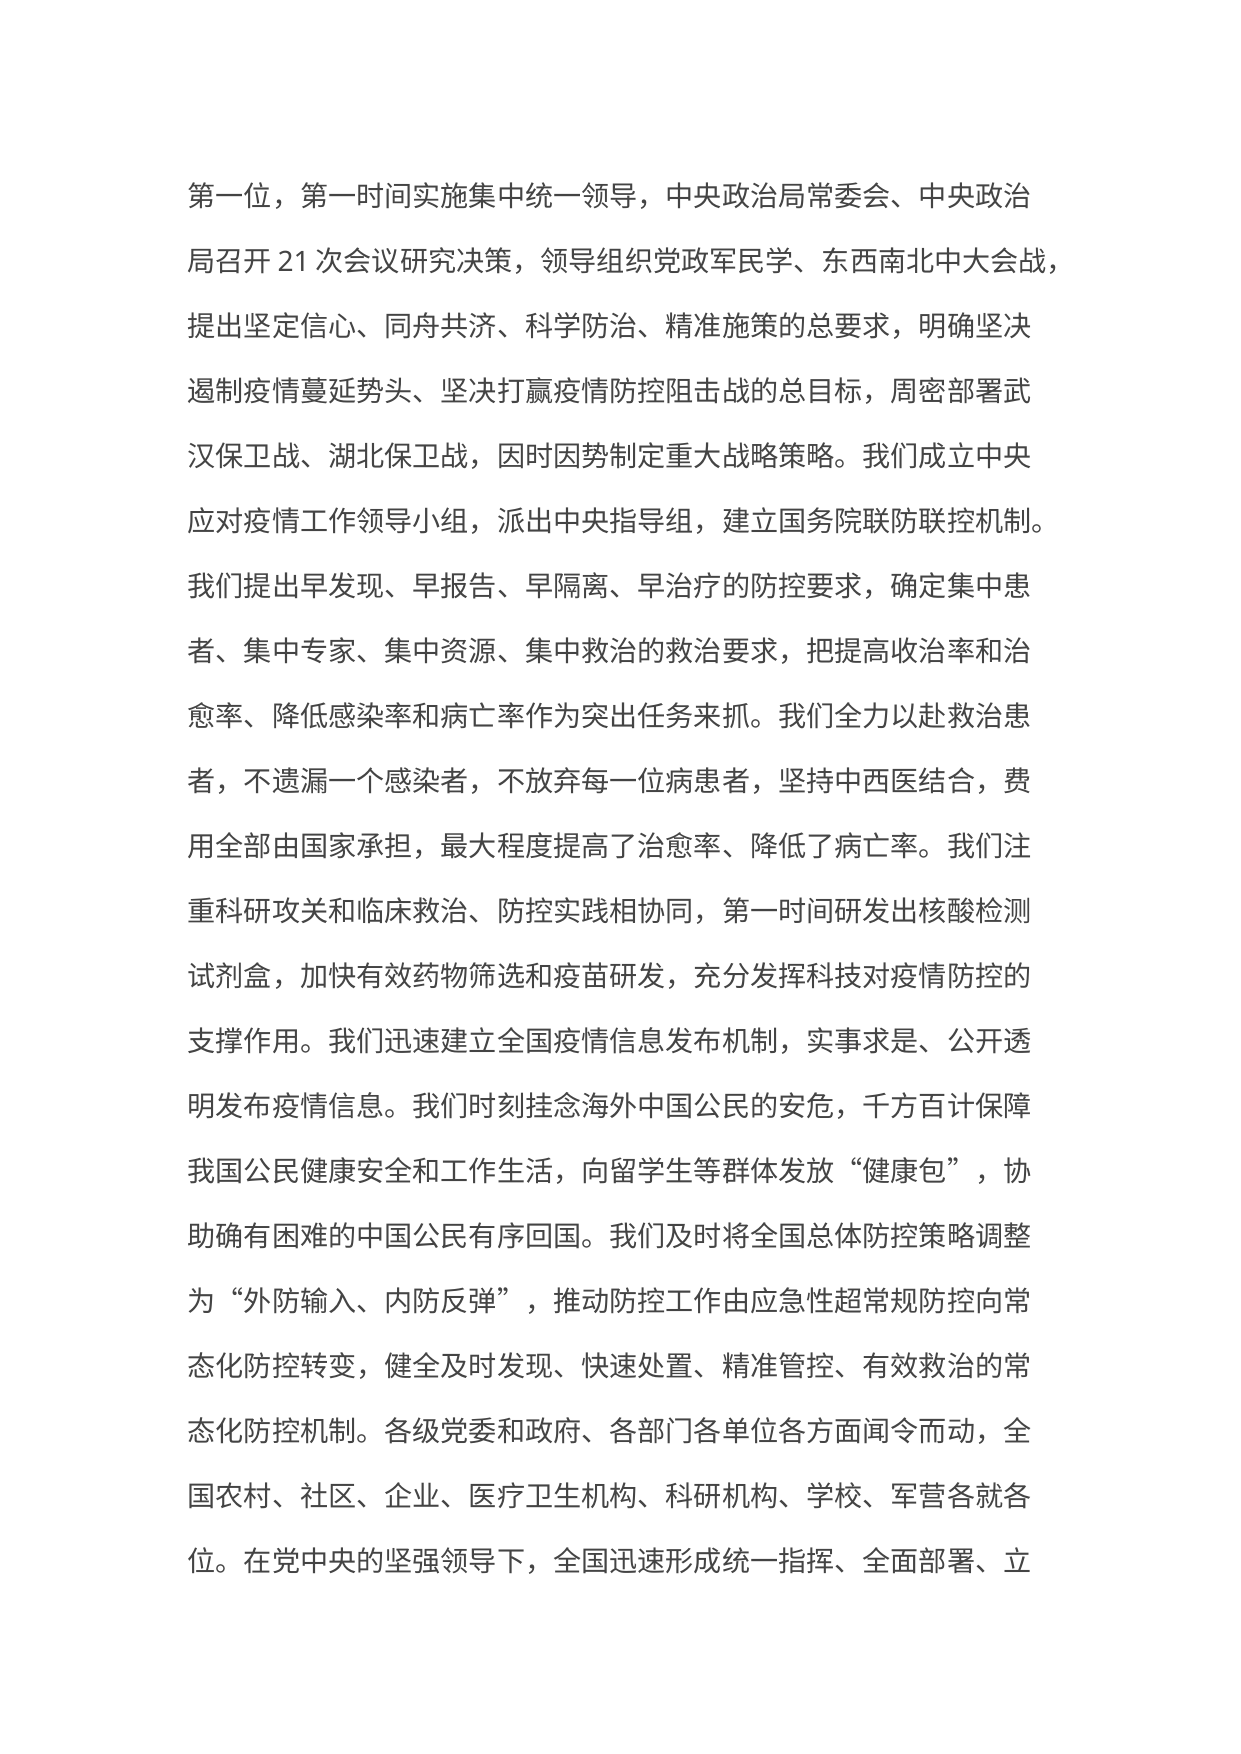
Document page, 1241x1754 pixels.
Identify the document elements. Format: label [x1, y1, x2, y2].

text [187, 162, 1053, 1592]
